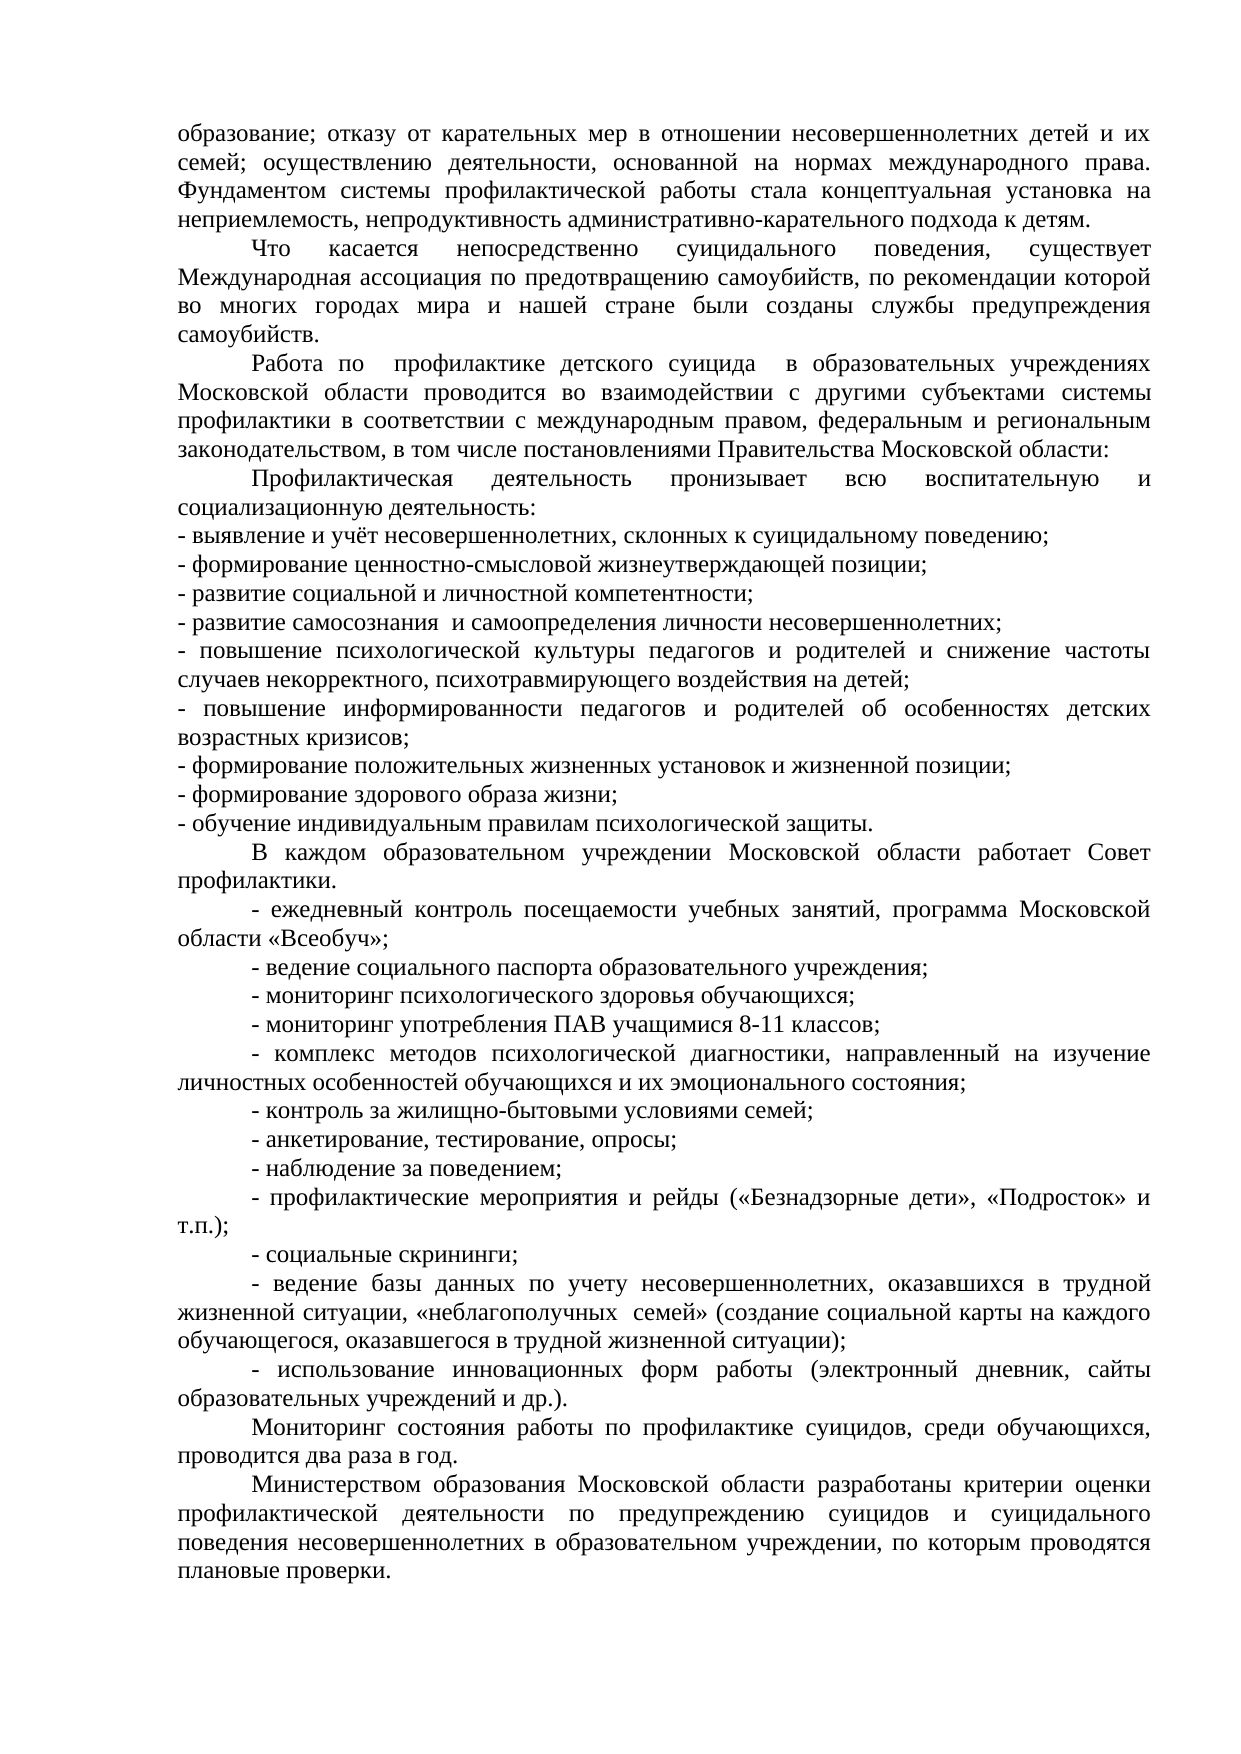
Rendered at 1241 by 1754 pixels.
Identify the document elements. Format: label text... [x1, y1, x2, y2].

text - развитие социальной и личностной компетентности; [177, 578, 1152, 607]
text - формирование положительных жизненных установок и жизненной позиции; [177, 751, 1152, 779]
text - мониторинг психологического здоровья обучающихся; [177, 981, 1152, 1009]
text - ведение базы данных по учету несовершеннолетних, оказавшихся в трудной жизненной ситуации, «неблагополучных семей» (создание социальной карты на каждого обучающегося, оказавшегося в трудной жизненной ситуации); [177, 1268, 1152, 1354]
text - контроль за жилищно-бытовыми условиями семей; [177, 1096, 1152, 1124]
text В каждом образовательном учреждении Московской области работает Совет профилактики. [177, 837, 1152, 894]
text - мониторинг употребления ПАВ учащимися 8-11 классов; [177, 1009, 1152, 1038]
text - формирование здорового образа жизни; [177, 779, 1152, 808]
text - анкетирование, тестирование, опросы; [177, 1124, 1152, 1153]
text Министерством образования Московской области разработаны критерии оценки профилактической деятельности по предупреждению суицидов и суицидального поведения несовершеннолетних в образовательном учреждении, по которым проводятся плановые проверки. [177, 1469, 1152, 1584]
text - развитие самосознания и самоопределения личности несовершеннолетних; [177, 607, 1152, 636]
text Профилактическая деятельность пронизывает всю воспитательную и социализационную деятельность: [177, 463, 1152, 521]
text - ведение социального паспорта образовательного учреждения; [177, 952, 1152, 981]
text - комплекс методов психологической диагностики, направленный на изучение личностных особенностей обучающихся и их эмоционального состояния; [177, 1038, 1152, 1096]
text - повышение психологической культуры педагогов и родителей и снижение частоты случаев некорректного, психотравмирующего воздействия на детей; [177, 636, 1152, 693]
text Работа по профилактике детского суицида в образовательных учреждениях Московской области проводится во взаимодействии с другими субъектами системы профилактики в соответствии с международным правом, федеральным и региональным законодательством, в том числе постановлениями Правительства Московской области: [177, 348, 1152, 463]
text - использование инновационных форм работы (электронный дневник, сайты образовательных учреждений и др.). [177, 1354, 1152, 1412]
text - ежедневный контроль посещаемости учебных занятий, программа Московской области «Всеобуч»; [177, 894, 1152, 952]
text - выявление и учёт несовершеннолетних, склонных к суицидальному поведению; [177, 521, 1152, 549]
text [177, 118, 1152, 233]
text Мониторинг состояния работы по профилактике суицидов, среди обучающихся, проводится два раза в год. [177, 1412, 1152, 1469]
text Что касается непосредственно суицидального поведения, существует Международная ассоциация по предотвращению самоубийств, по рекомендации которой во многих городах мира и нашей стране были созданы службы предупреждения самоубийств. [177, 233, 1152, 348]
text - обучение индивидуальным правилам психологической защиты. [177, 808, 1152, 837]
text - формирование ценностно-смысловой жизнеутверждающей позиции; [177, 549, 1152, 578]
text - повышение информированности педагогов и родителей об особенностях детских возрастных кризисов; [177, 693, 1152, 751]
text - профилактические мероприятия и рейды («Безнадзорные дети», «Подросток» и т.п.); [177, 1182, 1152, 1239]
text - социальные скрининги; [177, 1239, 1152, 1268]
text - наблюдение за поведением; [177, 1153, 1152, 1182]
